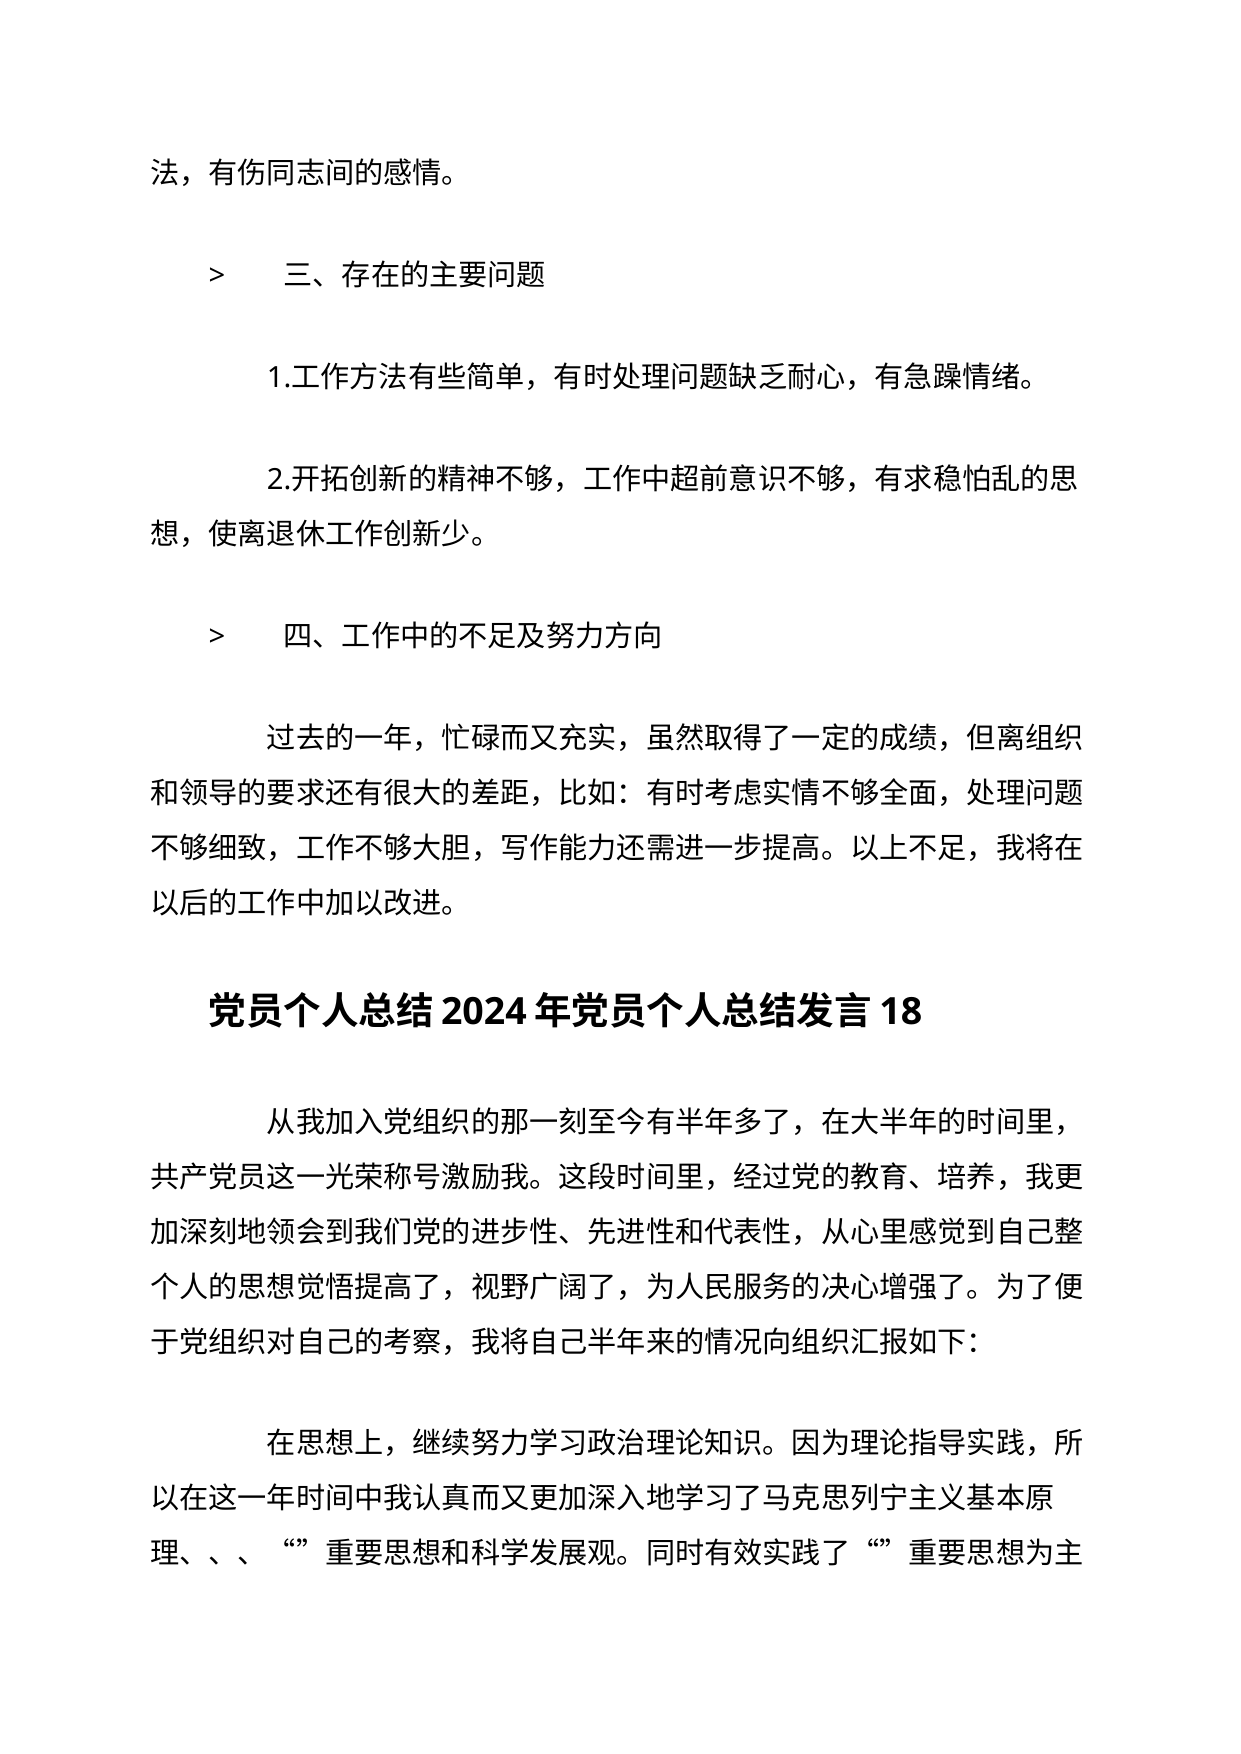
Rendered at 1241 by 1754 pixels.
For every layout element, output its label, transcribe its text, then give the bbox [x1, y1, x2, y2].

text 党员个人总结2024年党员个人总结发言18 [150, 981, 1090, 1035]
text > 三、存在的主要问题 [150, 252, 1090, 294]
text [150, 150, 1090, 192]
text > 四、工作中的不足及努力方向 [150, 612, 1090, 655]
text 过去的一年，忙碌而又充实，虽然取得了一定的成绩，但离组织和领导的要求还有很大的差距，比如：有时考虑实情不够全面，处理问题不够细致，工作不够大胆，写作能力还需进一步提高。以上不足，我将在以后的工作中加以改进。 [150, 714, 1090, 921]
text 从我加入党组织的那一刻至今有半年多了，在大半年的时间里，共产党员这一光荣称号激励我。这段时间里，经过党的教育、培养，我更加深刻地领会到我们党的进步性、先进性和代表性，从心里感觉到自己整个人的思想觉悟提高了，视野广阔了，为人民服务的决心增强了。为了便于党组织对自己的考察，我将自己半年来的情况向组织汇报如下： [150, 1098, 1090, 1360]
text 1.工作方法有些简单，有时处理问题缺乏耐心，有急躁情绪。 [150, 354, 1090, 396]
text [150, 1420, 1090, 1572]
text 2.开拓创新的精神不够，工作中超前意识不够，有求稳怕乱的思想，使离退休工作创新少。 [150, 456, 1090, 553]
